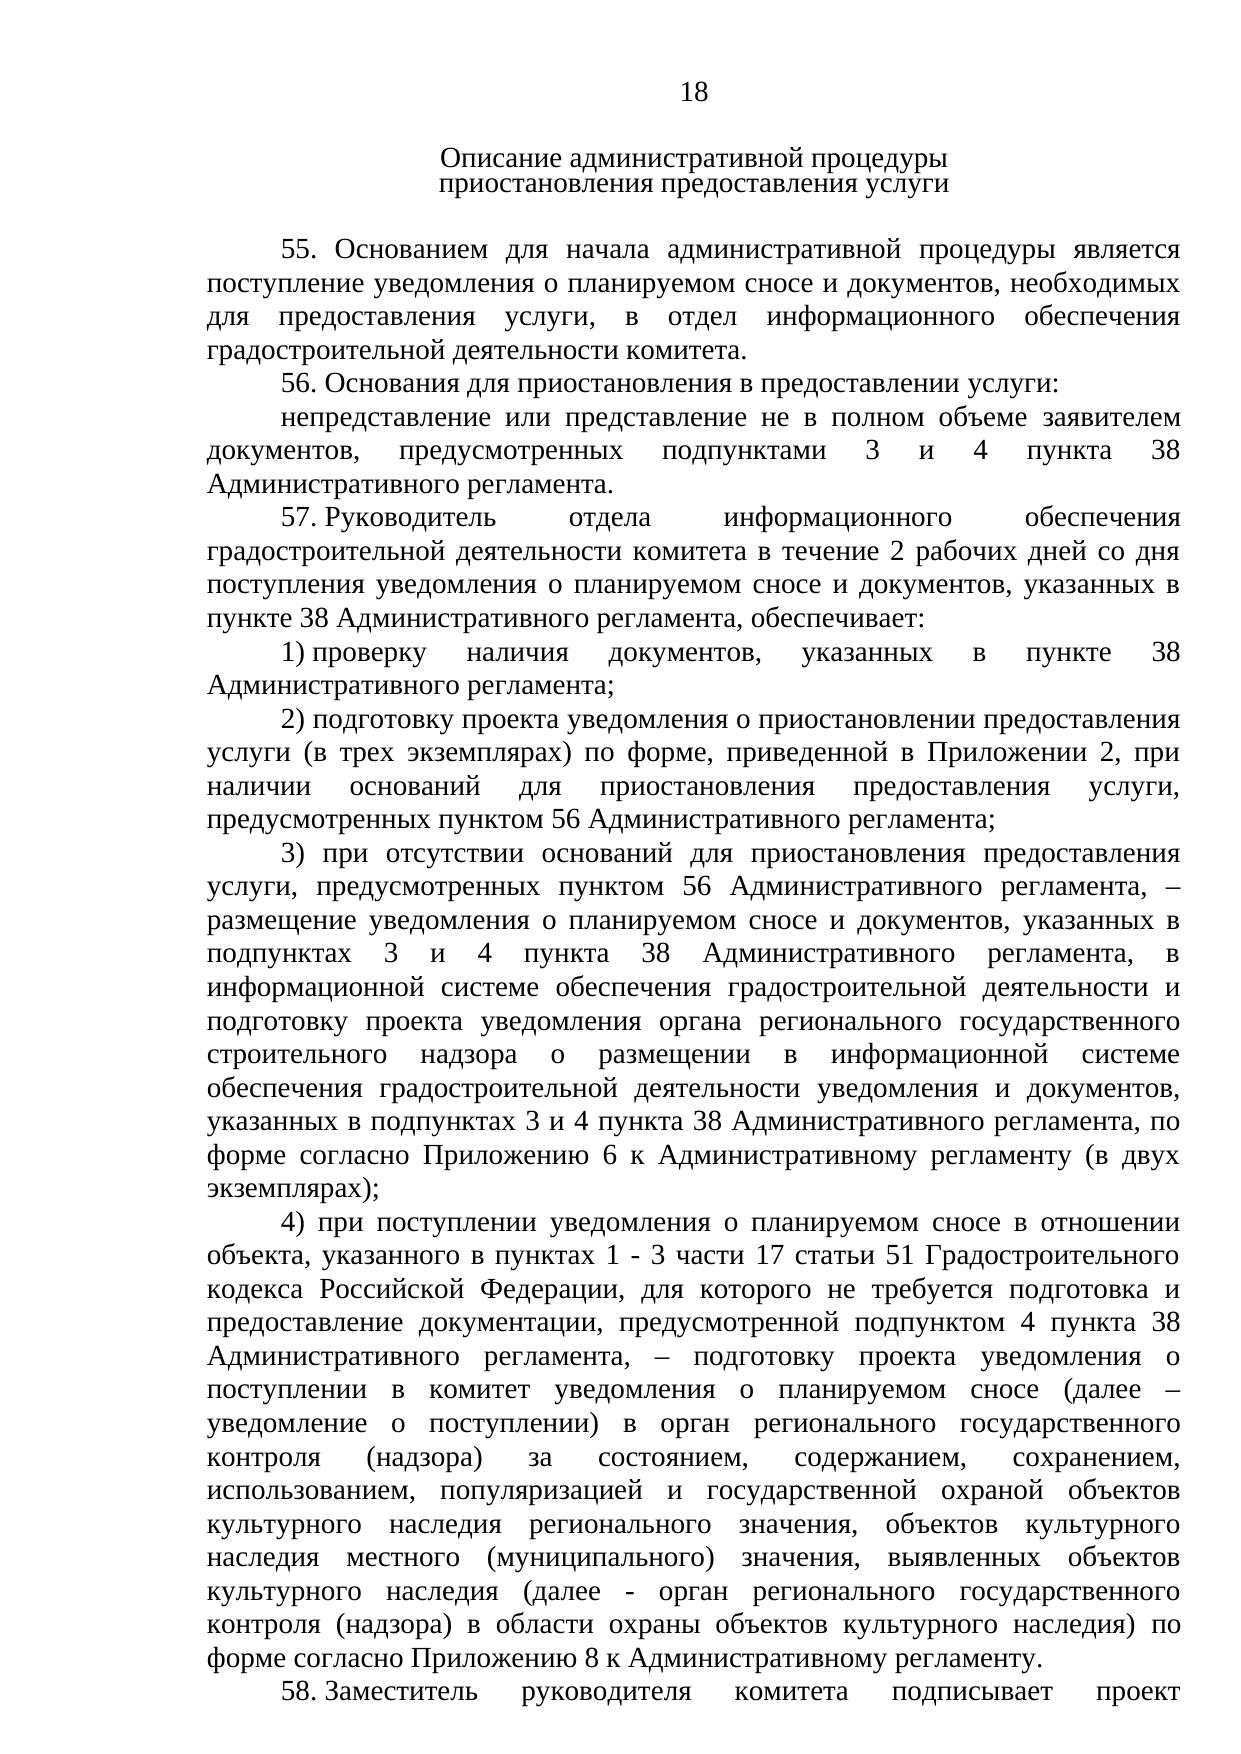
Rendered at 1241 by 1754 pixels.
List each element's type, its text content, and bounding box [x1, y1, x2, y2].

text 2) подготовку проекта уведомления о приостановлении предоставления услуги (в трех экземплярах) по форме, приведенной в Приложении 2, при наличии оснований для приостановления предоставления услуги, предусмотренных пунктом 56 Административного регламента; [207, 701, 1181, 835]
text 1) проверку наличия документов, указанных в пункте 38 Административного регламента; [207, 634, 1181, 701]
text 4) при поступлении уведомления о планируемом сносе в отношении объекта, указанного в пунктах 1 - 3 части 17 статьи 51 Градостроительного кодекса Российской Федерации, для которого не требуется подготовка и предоставление документации, предусмотренной подпунктом 4 пункта 38 Административного регламента, – подготовку проекта уведомления о поступлении в комитет уведомления о планируемом сносе (далее – уведомление о поступлении) в орган регионального государственного контроля (надзора) за состоянием, содержанием, сохранением, использованием, популяризацией и государственной охраной объектов культурного наследия регионального значения, объектов культурного наследия местного (муниципального) значения, выявленных объектов культурного наследия (далее - орган регионального государственного контроля (надзора) в области охраны объектов культурного наследия) по форме согласно Приложению 8 к Административному регламенту. [207, 1204, 1181, 1673]
text Описание административной процедуры [207, 148, 1181, 173]
text 56. Основания для приостановления в предоставлении услуги: [207, 365, 1181, 399]
text 3) при отсутствии оснований для приостановления предоставления услуги, предусмотренных пунктом 56 Административного регламента, – размещение уведомления о планируемом сносе и документов, указанных в подпунктах 3 и 4 пункта 38 Административного регламента, в информационной системе обеспечения градостроительной деятельности и подготовку проекта уведомления органа регионального государственного строительного надзора о размещении в информационной системе обеспечения градостроительной деятельности уведомления и документов, указанных в подпунктах 3 и 4 пункта 38 Административного регламента, по форме согласно Приложению 6 к Административному регламенту (в двух экземплярах); [207, 835, 1181, 1204]
text 57. Руководитель отдела информационного обеспечения градостроительной деятельности комитета в течение 2 рабочих дней со дня поступления уведомления о планируемом сносе и документов, указанных в пункте 38 Административного регламента, обеспечивает: [207, 499, 1181, 634]
text 55. Основанием для начала административной процедуры является поступление уведомления о планируемом сносе и документов, необходимых для предоставления услуги, в отдел информационного обеспечения градостроительной деятельности комитета. [207, 231, 1181, 365]
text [207, 1673, 1181, 1707]
text непредставление или представление не в полном объеме заявителем документов, предусмотренных подпунктами 3 и 4 пункта 38 Административного регламента. [207, 399, 1181, 499]
text приостановления предоставления услуги [207, 173, 1181, 198]
